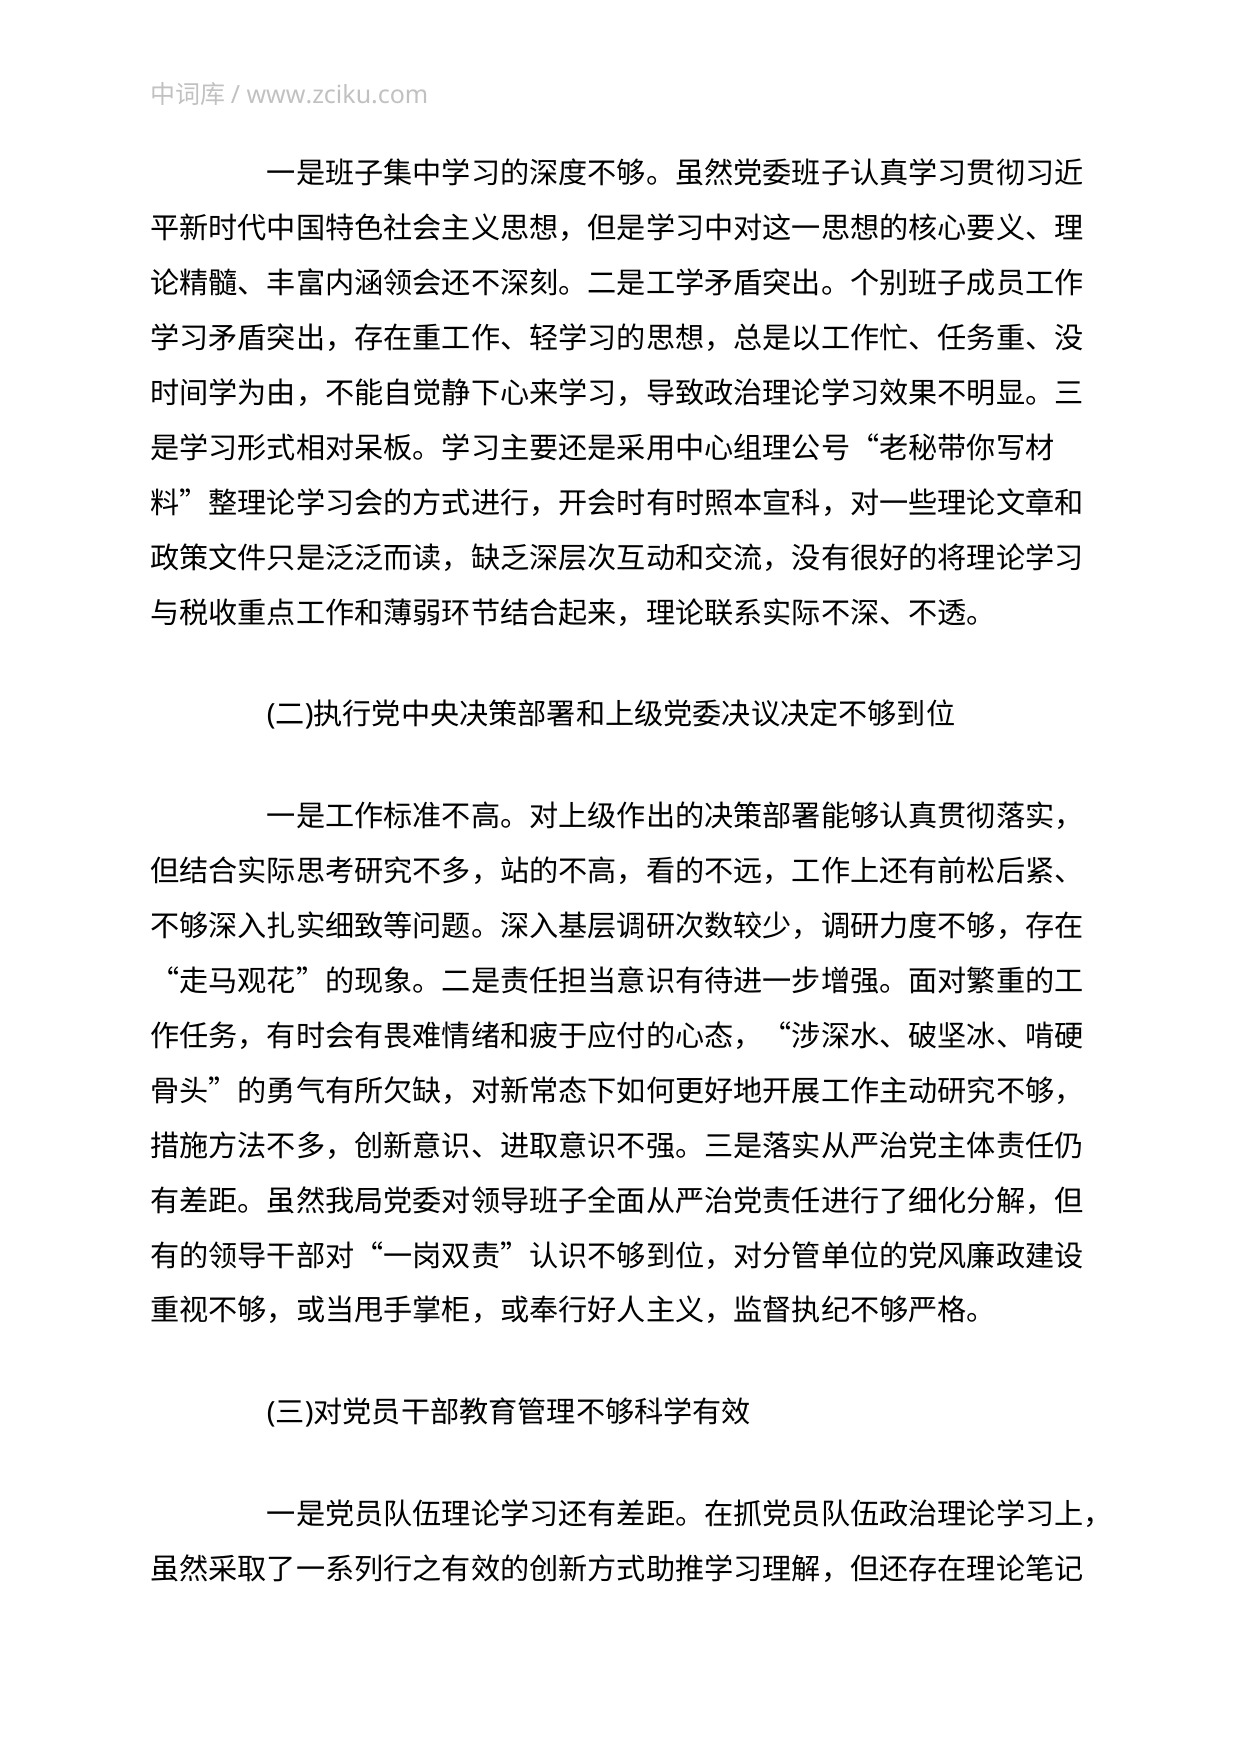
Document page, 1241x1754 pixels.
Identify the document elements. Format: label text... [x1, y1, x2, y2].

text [150, 1491, 1090, 1588]
text 一是工作标准不高。对上级作出的决策部署能够认真贯彻落实，但结合实际思考研究不多，站的不高，看的不远，工作上还有前松后紧、不够深入扎实细致等问题。深入基层调研次数较少，调研力度不够，存在“走马观花”的现象。二是责任担当意识有待进一步增强。面对繁重的工作任务，有时会有畏难情绪和疲于应付的心态，“涉深水、破坚冰、啃硬骨头”的勇气有所欠缺，对新常态下如何更好地开展工作主动研究不够，措施方法不多，创新意识、进取意识不强。三是落实从严治党主体责任仍有差距。虽然我局党委对领导班子全面从严治党责任进行了细化分解，但有的领导干部对“一岗双责”认识不够到位，对分管单位的党风廉政建设重视不够，或当甩手掌柜，或奉行好人主义，监督执纪不够严格。 [150, 793, 1090, 1329]
text 一是班子集中学习的深度不够。虽然党委班子认真学习贯彻习近平新时代中国特色社会主义思想，但是学习中对这一思想的核心要义、理论精髓、丰富内涵领会还不深刻。二是工学矛盾突出。个别班子成员工作学习矛盾突出，存在重工作、轻学习的思想，总是以工作忙、任务重、没时间学为由，不能自觉静下心来学习，导致政治理论学习效果不明显。三是学习形式相对呆板。学习主要还是采用中心组理公号“老秘带你写材料”整理论学习会的方式进行，开会时有时照本宣科，对一些理论文章和政策文件只是泛泛而读，缺乏深层次互动和交流，没有很好的将理论学习与税收重点工作和薄弱环节结合起来，理论联系实际不深、不透。 [150, 150, 1090, 631]
text (二)执行党中央决策部署和上级党委决议决定不够到位 [150, 691, 1090, 733]
text (三)对党员干部教育管理不够科学有效 [150, 1389, 1090, 1431]
